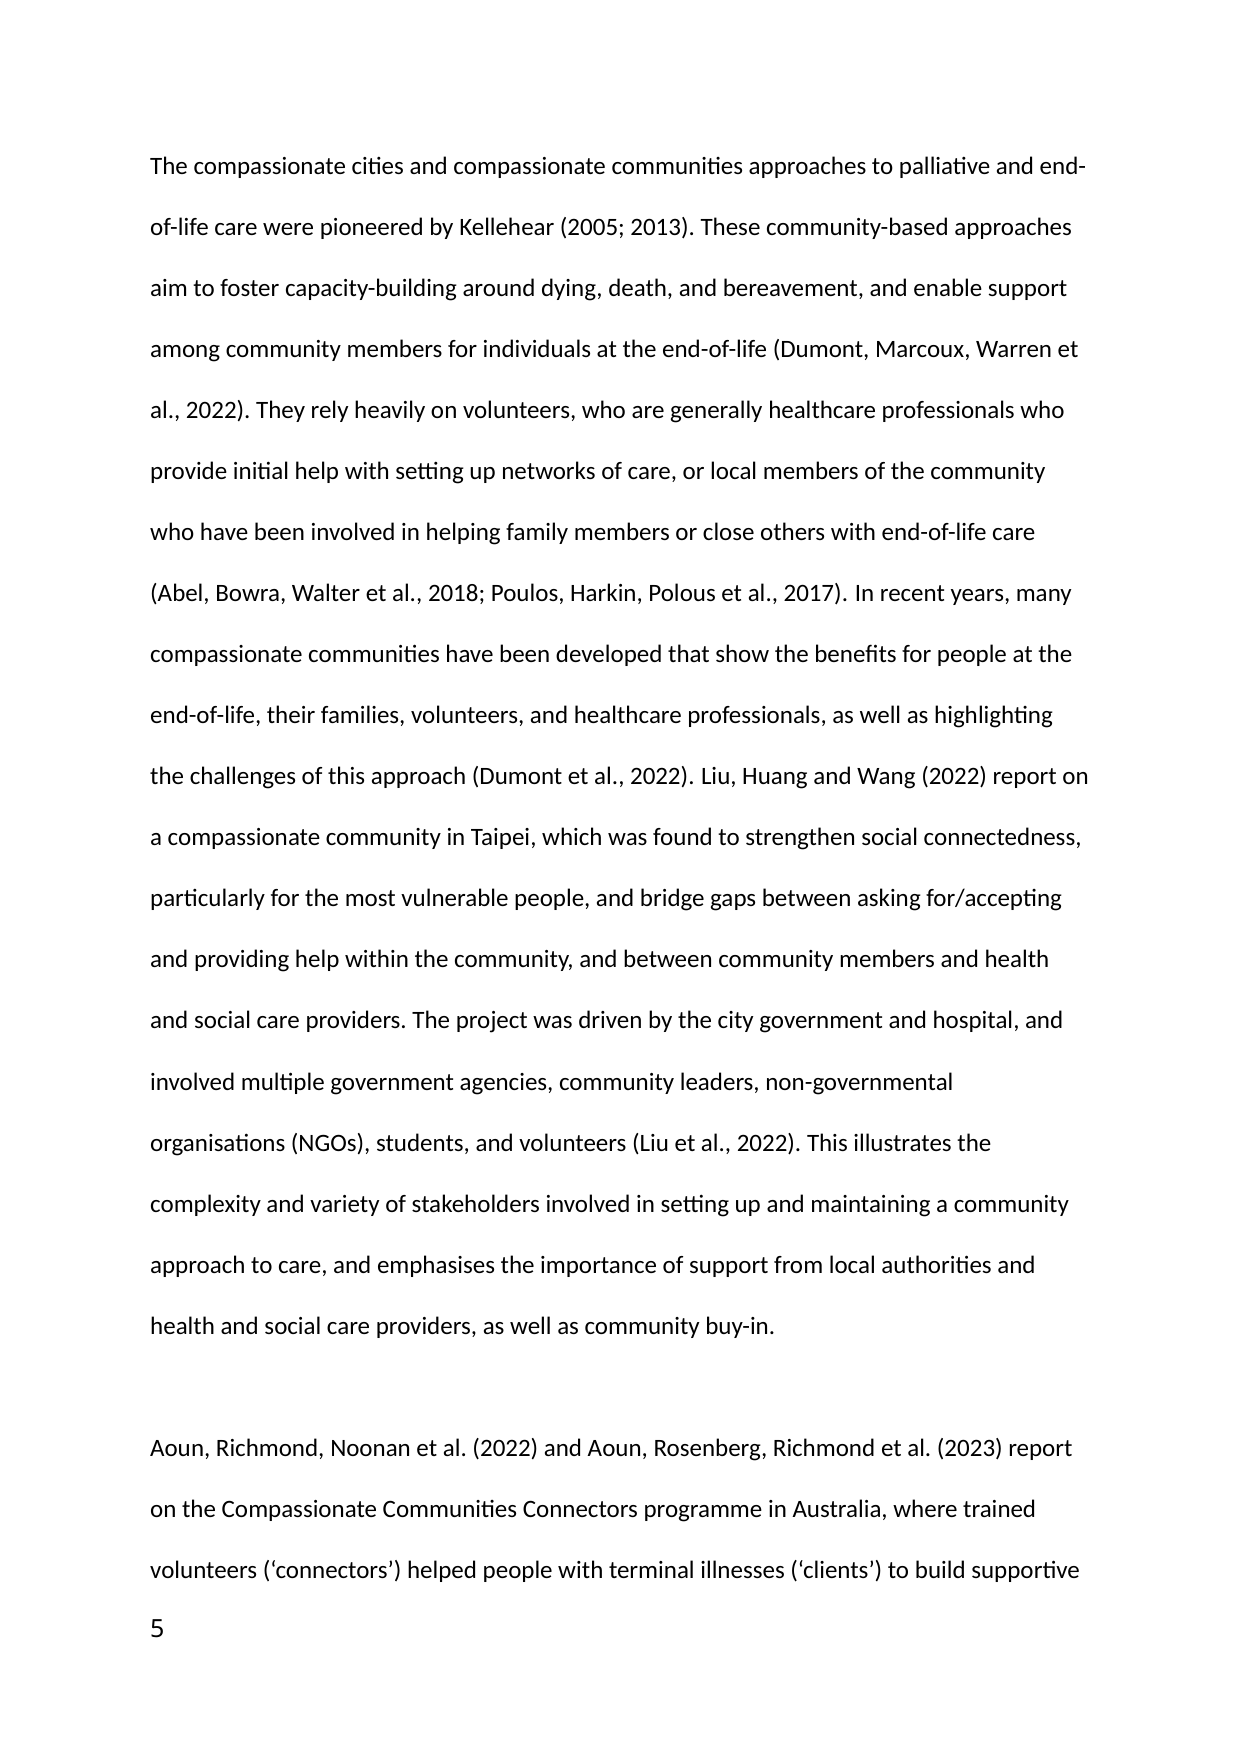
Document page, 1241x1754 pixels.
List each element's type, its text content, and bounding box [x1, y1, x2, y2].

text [150, 1432, 1090, 1584]
text The compassionate cities and compassionate communities approaches to palliative and end-of-life care were pioneered by Kellehear (2005; 2013). These community-based approaches aim to foster capacity-building around dying, death, and bereavement, and enable support among community members for individuals at the end-of-life (Dumont, Marcoux, Warren et al., 2022). They rely heavily on volunteers, who are generally healthcare professionals who provide initial help with setting up networks of care, or local members of the community who have been involved in helping family members or close others with end-of-life care (Abel, Bowra, Walter et al., 2018; Poulos, Harkin, Polous et al., 2017). In recent years, many compassionate communities have been developed that show the benefits for people at the end-of-life, their families, volunteers, and healthcare professionals, as well as highlighting the challenges of this approach (Dumont et al., 2022). Liu, Huang and Wang (2022) report on a compassionate community in Taipei, which was found to strengthen social connectedness, particularly for the most vulnerable people, and bridge gaps between asking for/accepting and providing help within the community, and between community members and health and social care providers. The project was driven by the city government and hospital, and involved multiple government agencies, community leaders, non-governmental organisations (NGOs), students, and volunteers (Liu et al., 2022). This illustrates the complexity and variety of stakeholders involved in setting up and maintaining a community approach to care, and emphasises the importance of support from local authorities and health and social care providers, as well as community buy-in. [150, 150, 1090, 1340]
